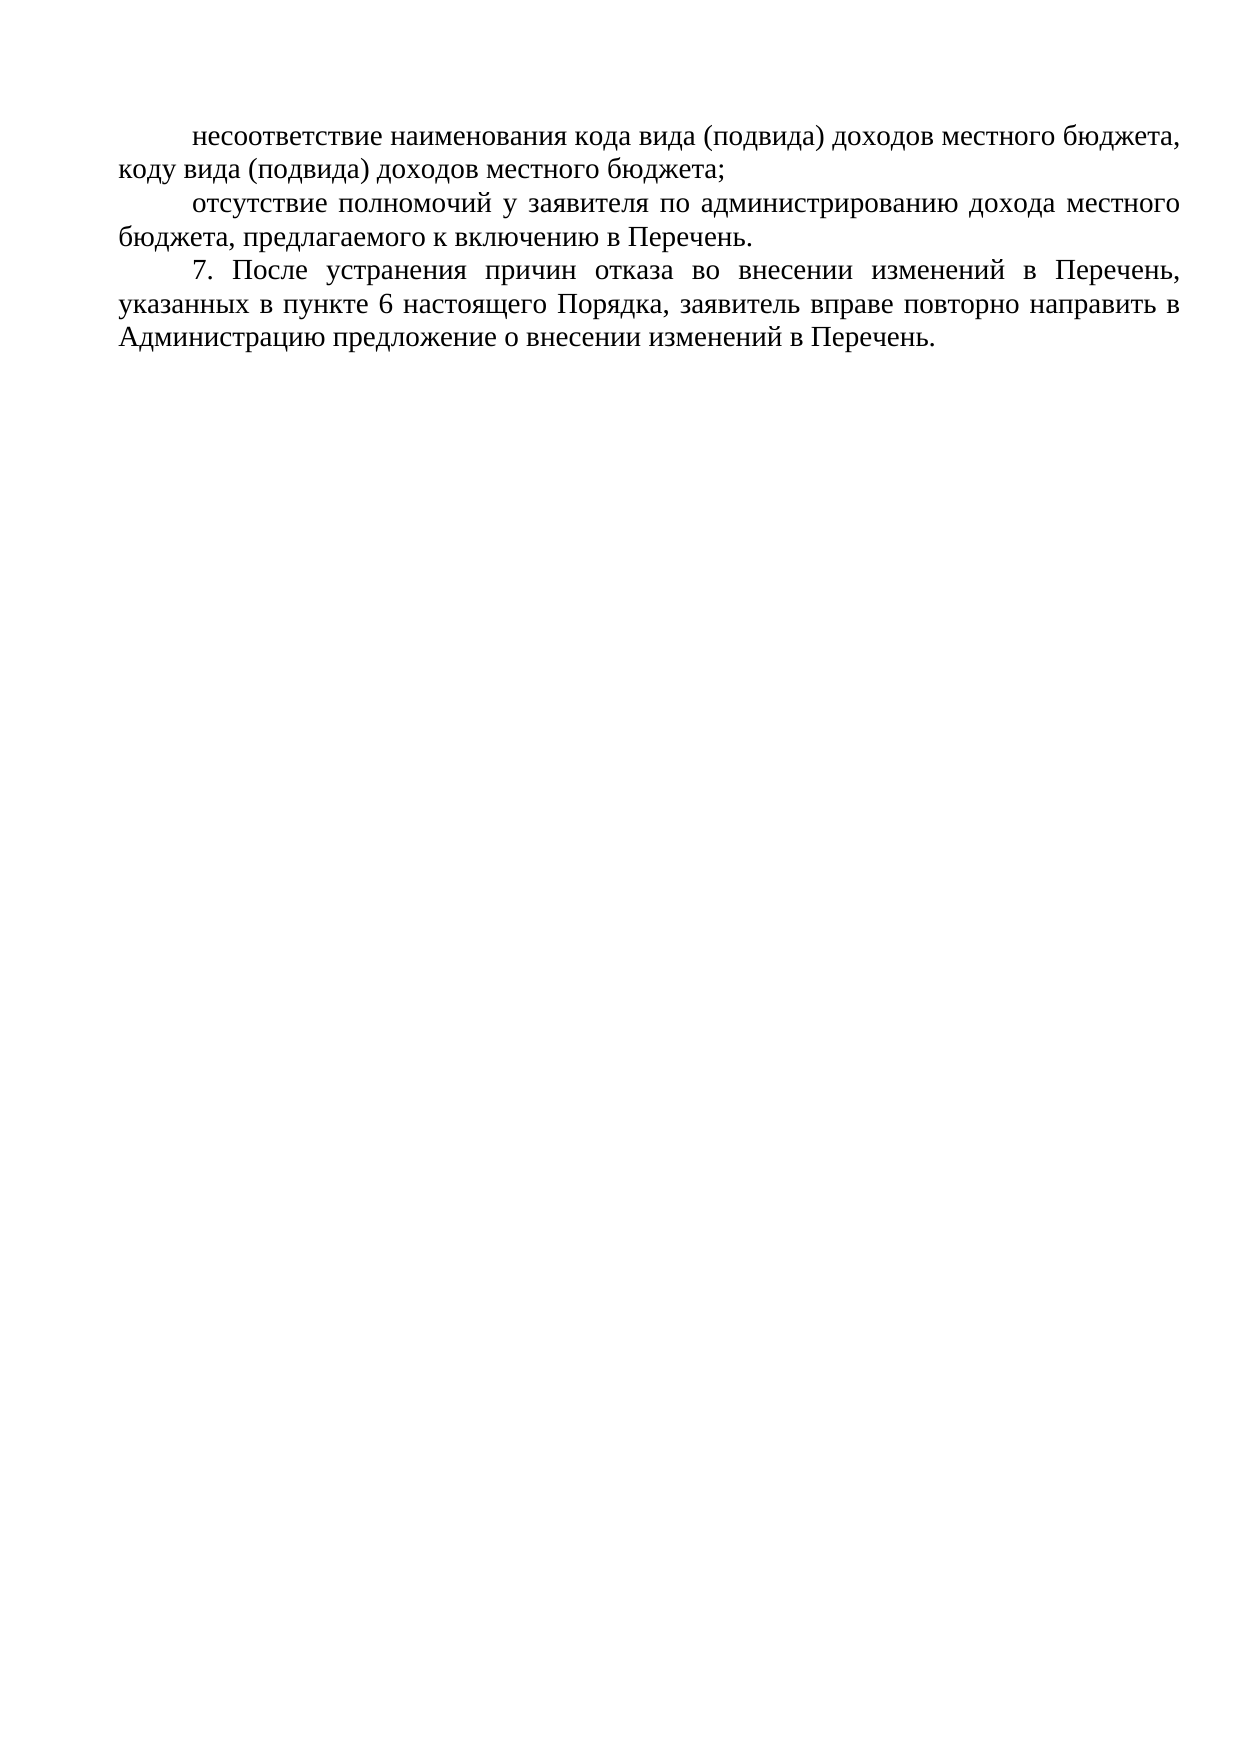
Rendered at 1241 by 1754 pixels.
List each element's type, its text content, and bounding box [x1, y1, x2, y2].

text отсутствие полномочий у заявителя по администрированию дохода местного бюджета, предлагаемого к включению в Перечень. [118, 185, 1181, 252]
text 7. После устранения причин отказа во внесении изменений в Перечень, указанных в пункте 6 настоящего Порядка, заявитель вправе повторно направить в Администрацию предложение о внесении изменений в Перечень. [118, 252, 1181, 353]
text несоответствие наименования кода вида (подвида) доходов местного бюджета, коду вида (подвида) доходов местного бюджета; [118, 118, 1181, 185]
